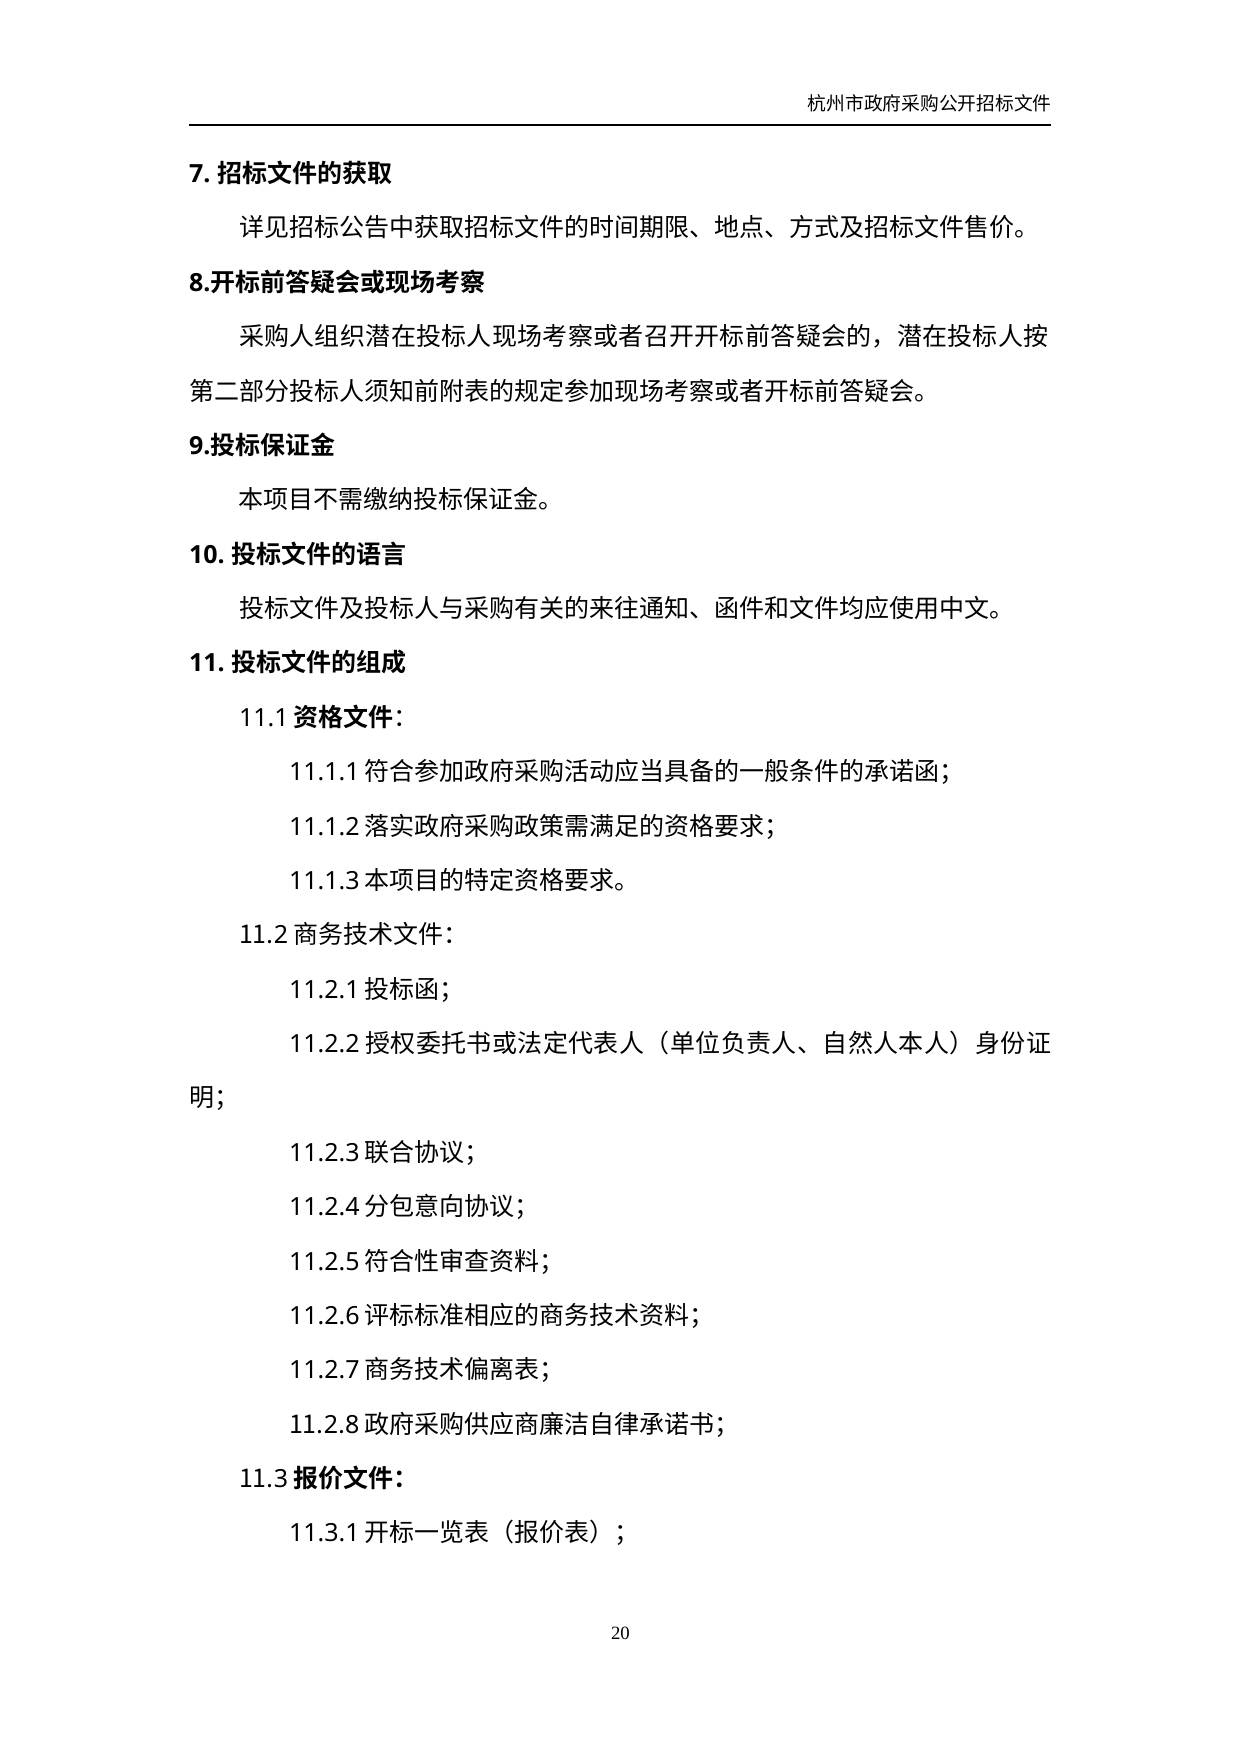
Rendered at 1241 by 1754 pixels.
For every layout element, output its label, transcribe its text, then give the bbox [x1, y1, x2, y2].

text 11.2.5符合性审查资料； [189, 1241, 1051, 1277]
text 本项目不需缴纳投标保证金。 [189, 480, 1051, 516]
text 9.投标保证金 [189, 425, 1051, 462]
text 11.1.3本项目的特定资格要求。 [189, 860, 1051, 897]
text 11.2.1投标函； [189, 969, 1051, 1005]
text 投标文件及投标人与采购有关的来往通知、函件和文件均应使用中文。 [189, 588, 1051, 625]
text 11.2.6评标标准相应的商务技术资料； [189, 1295, 1051, 1332]
text 8.开标前答疑会或现场考察 [189, 262, 1051, 298]
text 11.3报价文件： [189, 1458, 1051, 1495]
text 采购人组织潜在投标人现场考察或者召开开标前答疑会的，潜在投标人按第二部分投标人须知前附表的规定参加现场考察或者开标前答疑会。 [189, 317, 1051, 407]
text 11.1.2落实政府采购政策需满足的资格要求； [189, 806, 1051, 842]
text 11.3.1开标一览表（报价表）； [189, 1513, 1051, 1549]
text 11.1资格文件： [189, 697, 1051, 733]
text 11.2商务技术文件： [189, 915, 1051, 951]
text 11.1.1符合参加政府采购活动应当具备的一般条件的承诺函； [189, 752, 1051, 788]
text 11.2.7商务技术偏离表； [189, 1350, 1051, 1386]
text 7. 招标文件的获取 [189, 153, 1051, 190]
text 11.2.2授权委托书或法定代表人（单位负责人、自然人本人）身份证明； [189, 1023, 1051, 1114]
text 详见招标公告中获取招标文件的时间期限、地点、方式及招标文件售价。 [189, 208, 1051, 244]
text 11.2.4分包意向协议； [189, 1187, 1051, 1223]
text 11.2.3联合协议； [189, 1132, 1051, 1168]
text 11. 投标文件的组成 [189, 643, 1051, 679]
text 11.2.8政府采购供应商廉洁自律承诺书； [189, 1404, 1051, 1440]
text 10. 投标文件的语言 [189, 534, 1051, 570]
